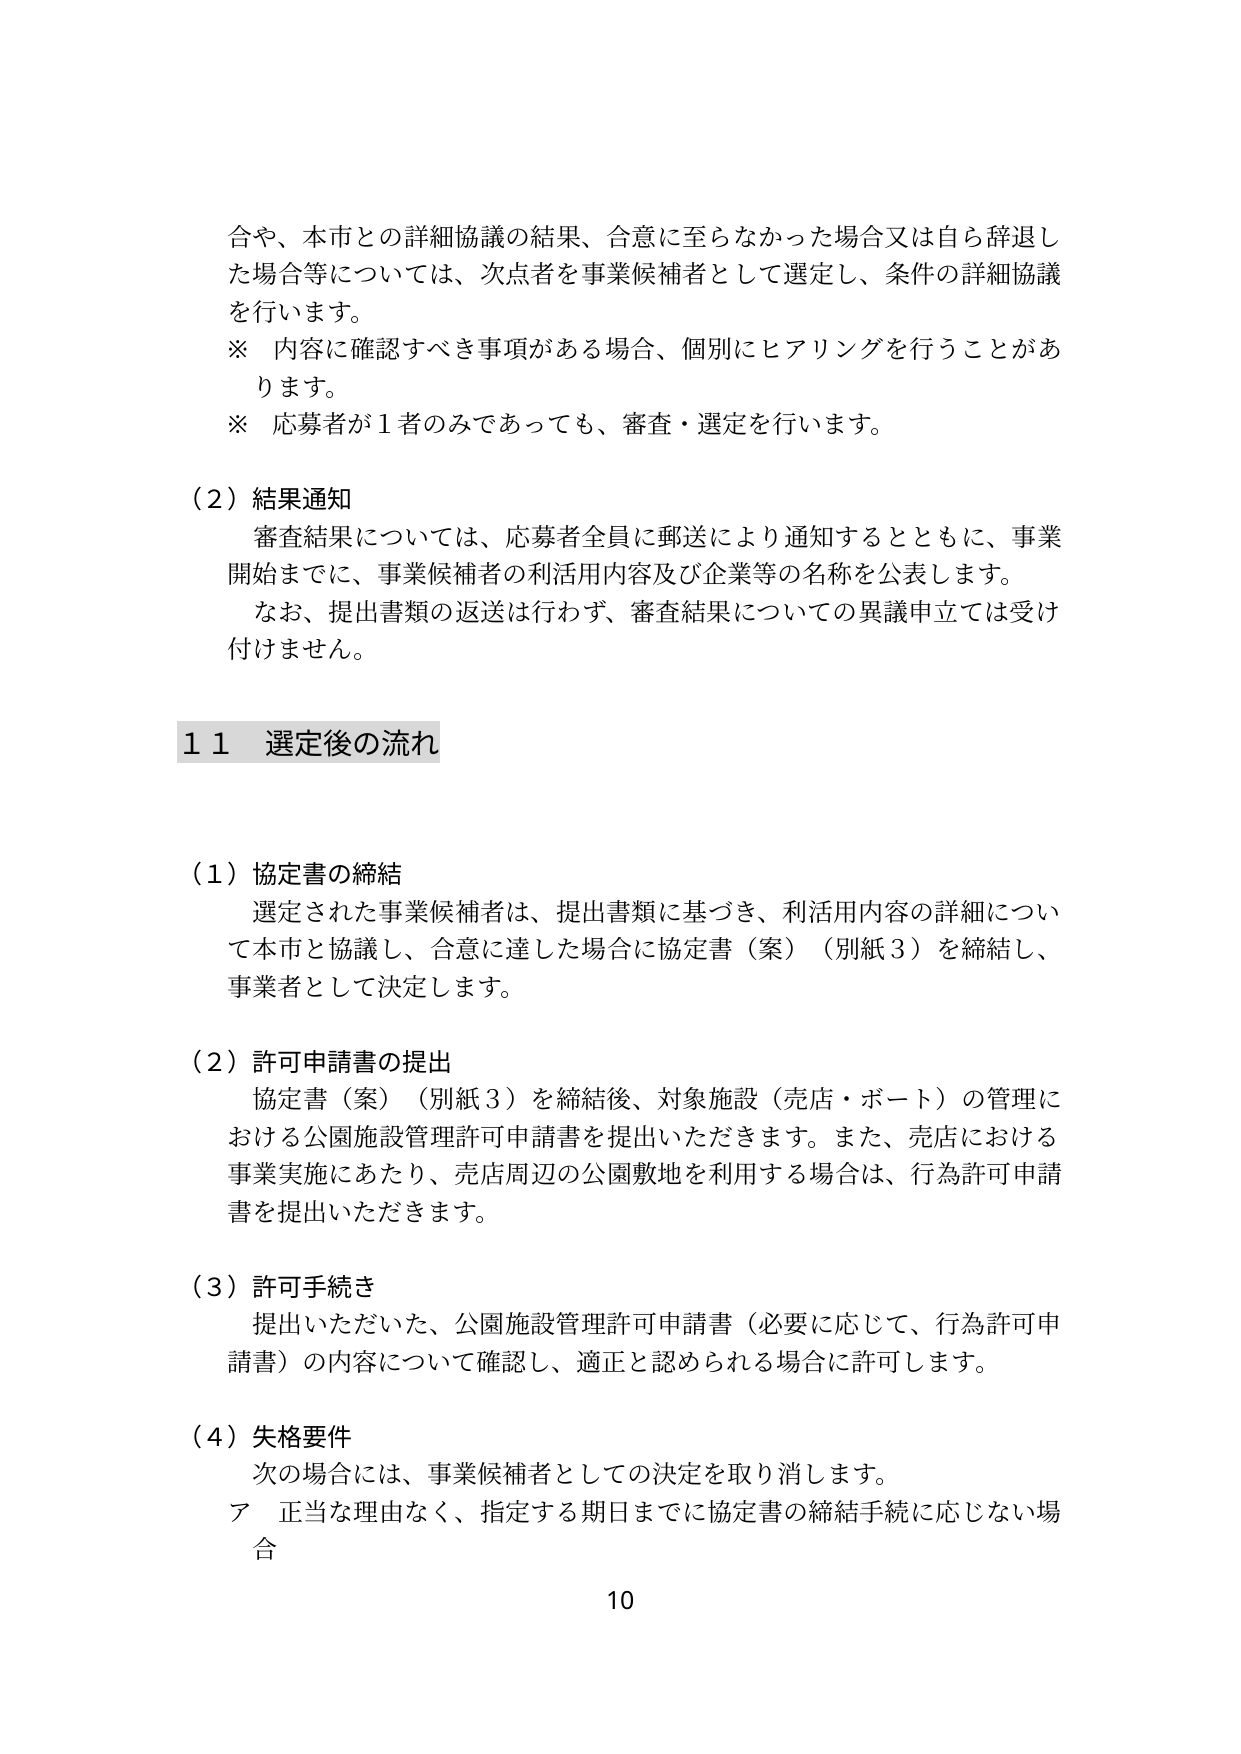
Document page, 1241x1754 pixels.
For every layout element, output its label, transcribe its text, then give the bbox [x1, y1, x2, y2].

text （２）結果通知 [177, 479, 1063, 517]
text ※ 応募者が１者のみであっても、審査・選定を行います。 [227, 404, 1063, 442]
text 審査結果については、応募者全員に郵送により通知するとともに、事業開始までに、事業候補者の利活用内容及び企業等の名称を公表します。 [202, 517, 1063, 592]
text １１ 選定後の流れ [177, 704, 1063, 779]
text （１）協定書の締結 [177, 854, 1063, 892]
text なお、提出書類の返送は行わず、審査結果についての異議申立ては受け付けません。 [202, 592, 1063, 667]
text ※ 内容に確認すべき事項がある場合、個別にヒアリングを行うことがあります。 [227, 329, 1063, 404]
text 協定書（案）（別紙３）を締結後、対象施設（売店・ボート）の管理における公園施設管理許可申請書を提出いただきます。また、売店における事業実施にあたり、売店周辺の公園敷地を利用する場合は、行為許可申請書を提出いただきます。 [227, 1079, 1063, 1229]
text 次の場合には、事業候補者としての決定を取り消します。 [177, 1454, 1063, 1492]
text ア 正当な理由なく、指定する期日までに協定書の締結手続に応じない場合 [227, 1492, 1063, 1567]
text （３）許可手続き [177, 1267, 1063, 1304]
text 選定された事業候補者は、提出書類に基づき、利活用内容の詳細について本市と協議し、合意に達した場合に協定書（案）（別紙３）を締結し、事業者として決定します。 [227, 892, 1063, 1004]
text 提出いただいた、公園施設管理許可申請書（必要に応じて、行為許可申請書）の内容について確認し、適正と認められる場合に許可します。 [227, 1304, 1063, 1379]
text （４）失格要件 [177, 1417, 1063, 1454]
text （２）許可申請書の提出 [177, 1042, 1063, 1079]
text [202, 217, 1063, 329]
